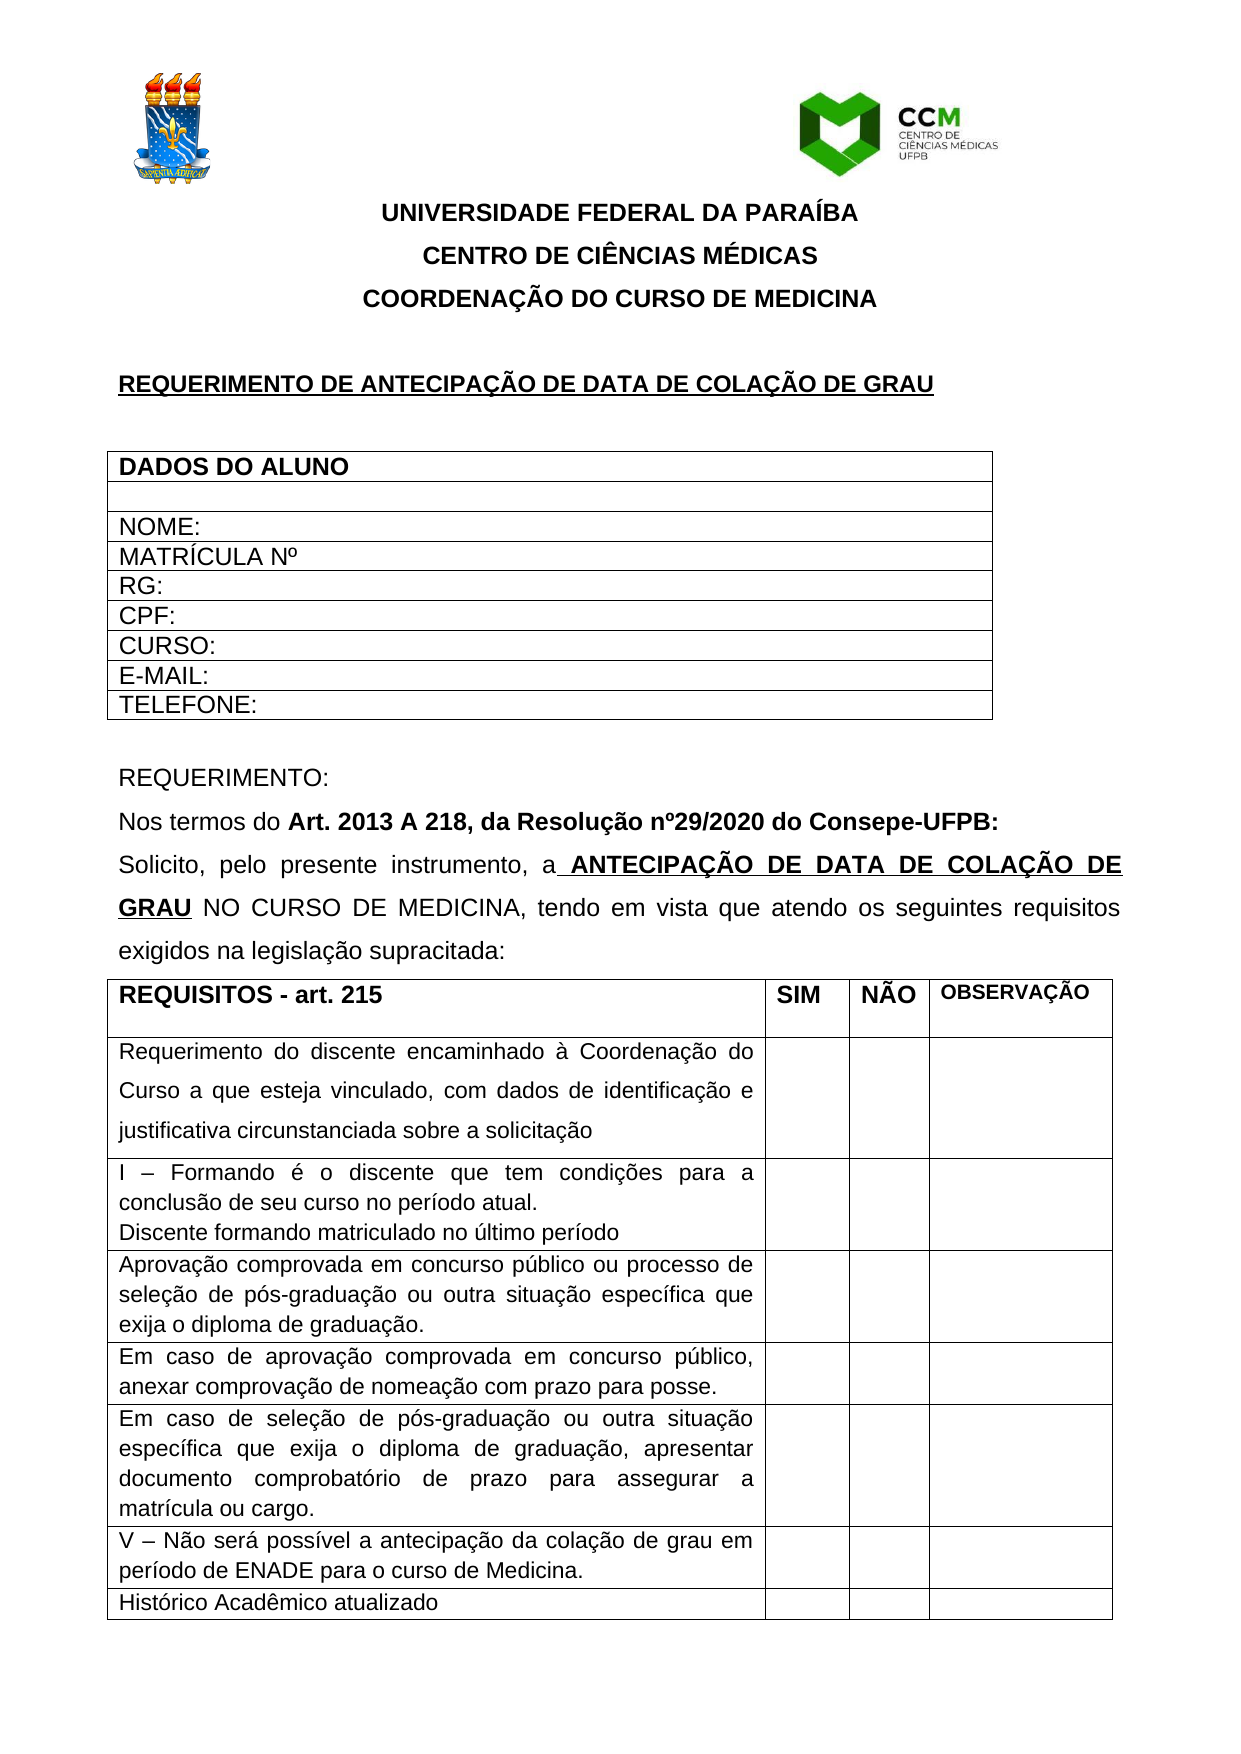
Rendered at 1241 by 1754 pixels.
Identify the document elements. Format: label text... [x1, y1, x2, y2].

text CENTRO DE CIÊNCIAS MÉDICAS [118, 241, 1122, 270]
table_cell Requerimento do discente encaminhado à Coordenação do Curso a que esteja vinculado, com dados de identificação e justificativa circunstanciada sobre a solicitação [108, 1038, 765, 1157]
table_cell I – Formando é o discente que tem condições para a conclusão de seu curso no período atual. Discente formando matriculado no último período [108, 1159, 765, 1249]
table_header NÃO [850, 980, 929, 1037]
table_cell [766, 1527, 849, 1588]
table_cell [766, 1038, 849, 1157]
text UNIVERSIDADE FEDERAL DA PARAÍBA [118, 198, 1122, 227]
table_cell [766, 1343, 849, 1403]
table_cell [850, 1159, 929, 1249]
text Solicito, pelo presente instrumento, a ANTECIPAÇÃO DE DATA DE COLAÇÃO DE GRAU NO CURSO DE MEDICINA, tendo em vista que atendo os seguintes requisitos exigidos na legislação supracitada: [118, 850, 1122, 965]
table_cell [930, 1343, 1112, 1403]
table_cell [850, 1251, 929, 1342]
table_cell [930, 1251, 1112, 1342]
table_cell Histórico Acadêmico atualizado [108, 1589, 765, 1619]
table_cell [930, 1038, 1112, 1157]
table_header OBSERVAÇÃO [930, 980, 1112, 1037]
table_cell CURSO: [108, 631, 992, 660]
table_cell [930, 1589, 1112, 1619]
table_cell [766, 1251, 849, 1342]
table_cell NOME: [108, 512, 992, 541]
text REQUERIMENTO DE ANTECIPAÇÃO DE DATA DE COLAÇÃO DE GRAU [118, 370, 1122, 398]
table_cell [108, 482, 992, 511]
table_cell [850, 1038, 929, 1157]
table_header DADOS DO ALUNO [108, 452, 992, 481]
table_cell Em caso de aprovação comprovada em concurso público, anexar comprovação de nomeação com prazo para posse. [108, 1343, 765, 1403]
table_cell [766, 1589, 849, 1619]
table_cell Aprovação comprovada em concurso público ou processo de seleção de pós-graduação ou outra situação específica que exija o diploma de graduação. [108, 1251, 765, 1342]
table_cell [930, 1527, 1112, 1588]
table_cell RG: [108, 571, 992, 600]
table_header REQUISITOS - art. 215 [108, 980, 765, 1037]
table_cell [766, 1405, 849, 1526]
text Nos termos do Art. 2013 A 218, da Resolução nº29/2020 do Consepe-UFPB: [118, 807, 1122, 835]
text COORDENAÇÃO DO CURSO DE MEDICINA [118, 284, 1122, 313]
table_cell [850, 1589, 929, 1619]
table_cell V – Não será possível a antecipação da colação de grau em período de ENADE para o curso de Medicina. [108, 1527, 765, 1588]
table_cell [766, 1159, 849, 1249]
table_cell CPF: [108, 601, 992, 630]
picture [118, 73, 211, 184]
table_cell [850, 1343, 929, 1403]
table_cell [930, 1405, 1112, 1526]
table_cell [850, 1405, 929, 1526]
table_cell [930, 1159, 1112, 1249]
table_cell TELEFONE: [108, 691, 992, 719]
table_cell [850, 1527, 929, 1588]
text REQUERIMENTO: [118, 763, 1122, 792]
table_cell Em caso de seleção de pós-graduação ou outra situação específica que exija o diploma de graduação, apresentar documento comprobatório de prazo para assegurar a matrícula ou cargo. [108, 1405, 765, 1526]
table_header SIM [766, 980, 849, 1037]
picture [793, 83, 1004, 184]
table_cell E-MAIL: [108, 661, 992, 689]
table_cell MATRÍCULA Nº [108, 542, 992, 570]
